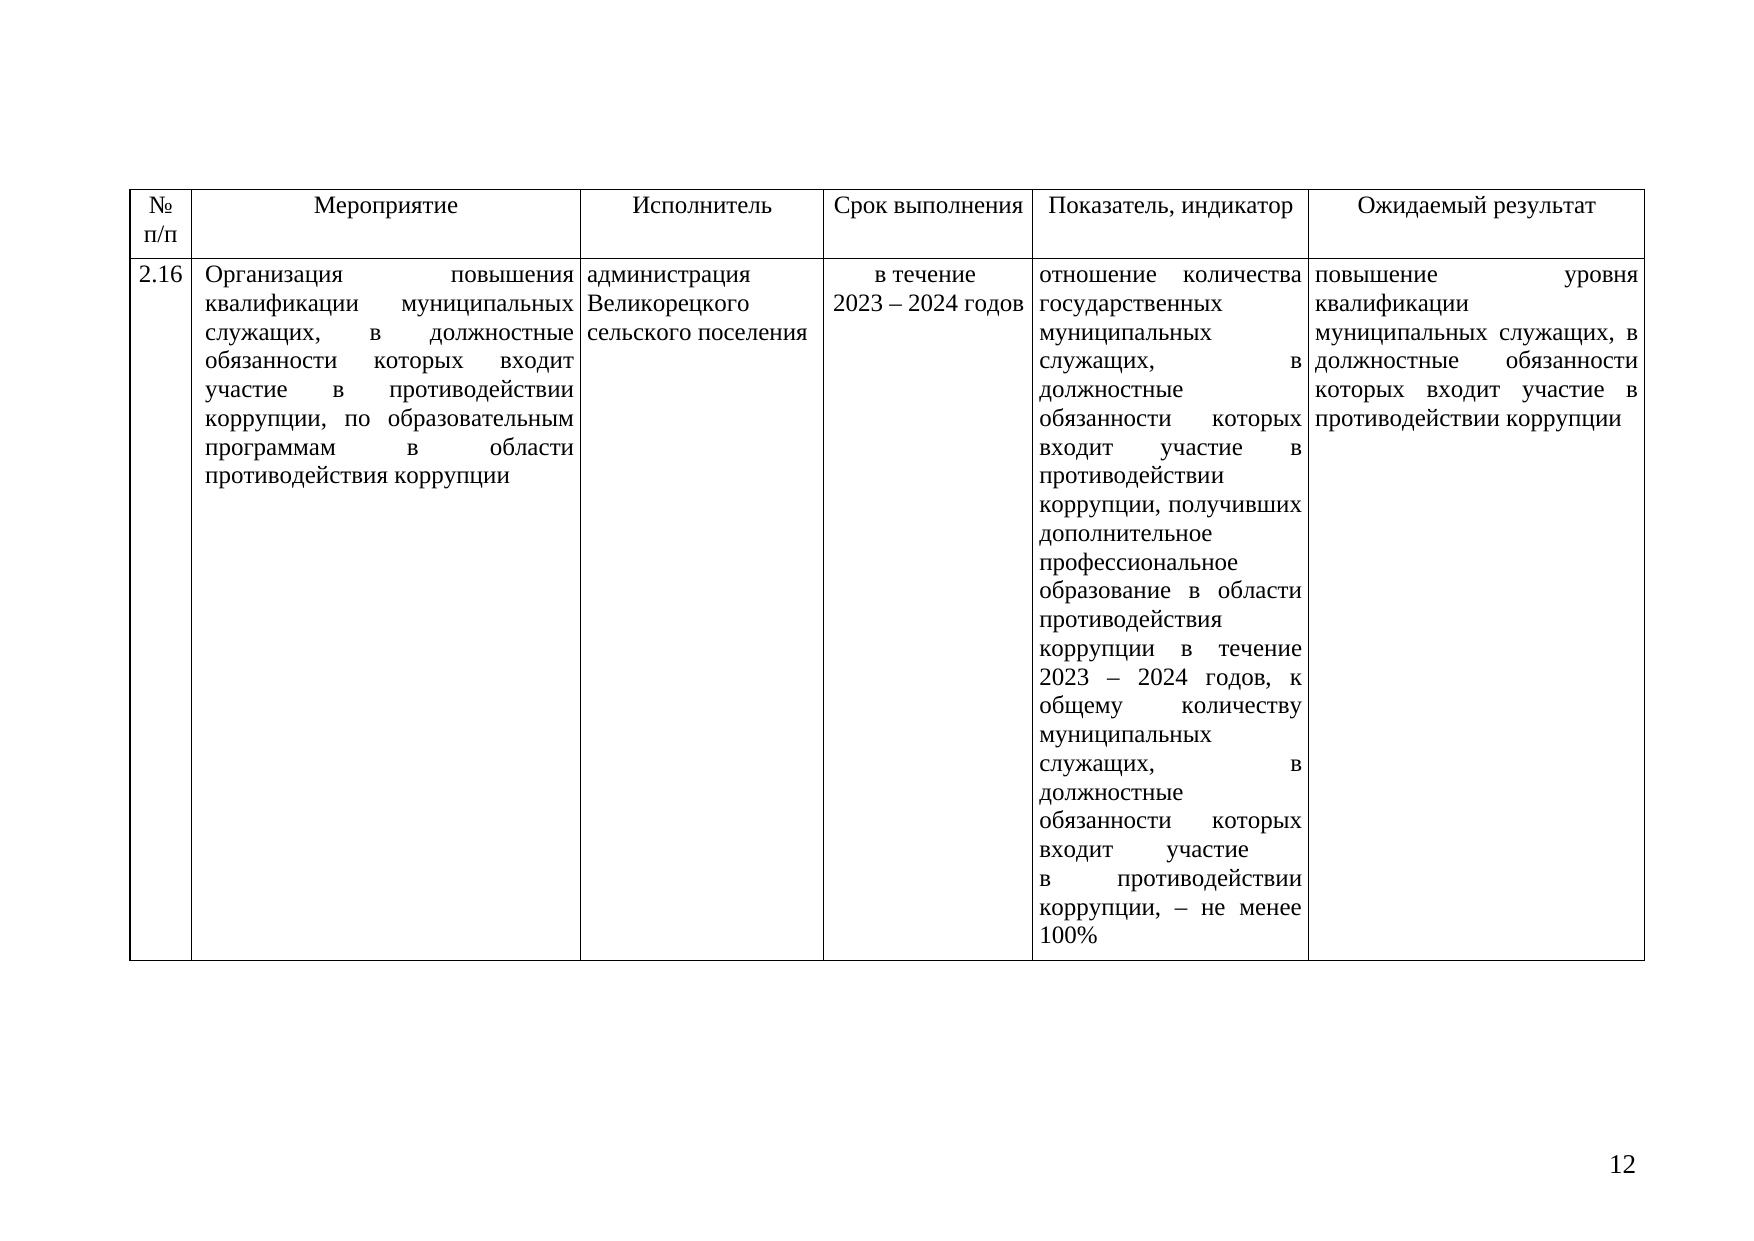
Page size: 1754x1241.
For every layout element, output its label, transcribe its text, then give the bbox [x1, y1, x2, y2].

table_cell в течение 2023 – 2024 годов [824, 259, 1032, 960]
table_cell отношение количества государственных муниципальных служащих, в должностные обязанности которых входит участие в противодействии коррупции, получивших дополнительное профессиональное образование в области противодействия коррупции в течение 2023 – 2024 годов, к общему количеству муниципальных служащих, в должностные обязанности которых входит участие в противодействии коррупции, – не менее 100% [1033, 259, 1308, 960]
table_header Мероприятие [192, 190, 580, 258]
table_cell Организация повышения квалификации муниципальных служащих, в должностные обязанности которых входит участие в противодействии коррупции, по образовательным программам в области противодействия коррупции [192, 259, 580, 960]
table_cell 2.16 [131, 259, 191, 960]
table_header Ожидаемый результат [1309, 190, 1644, 258]
table_header Срок выполнения [824, 190, 1032, 258]
table_header № п/п [131, 190, 191, 258]
table_header Исполнитель [581, 190, 823, 258]
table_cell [581, 259, 823, 960]
table_header Показатель, индикатор [1033, 190, 1308, 258]
table_cell повышение уровня квалификации муниципальных служащих, в должностные обязанности которых входит участие в противодействии коррупции [1309, 259, 1644, 960]
